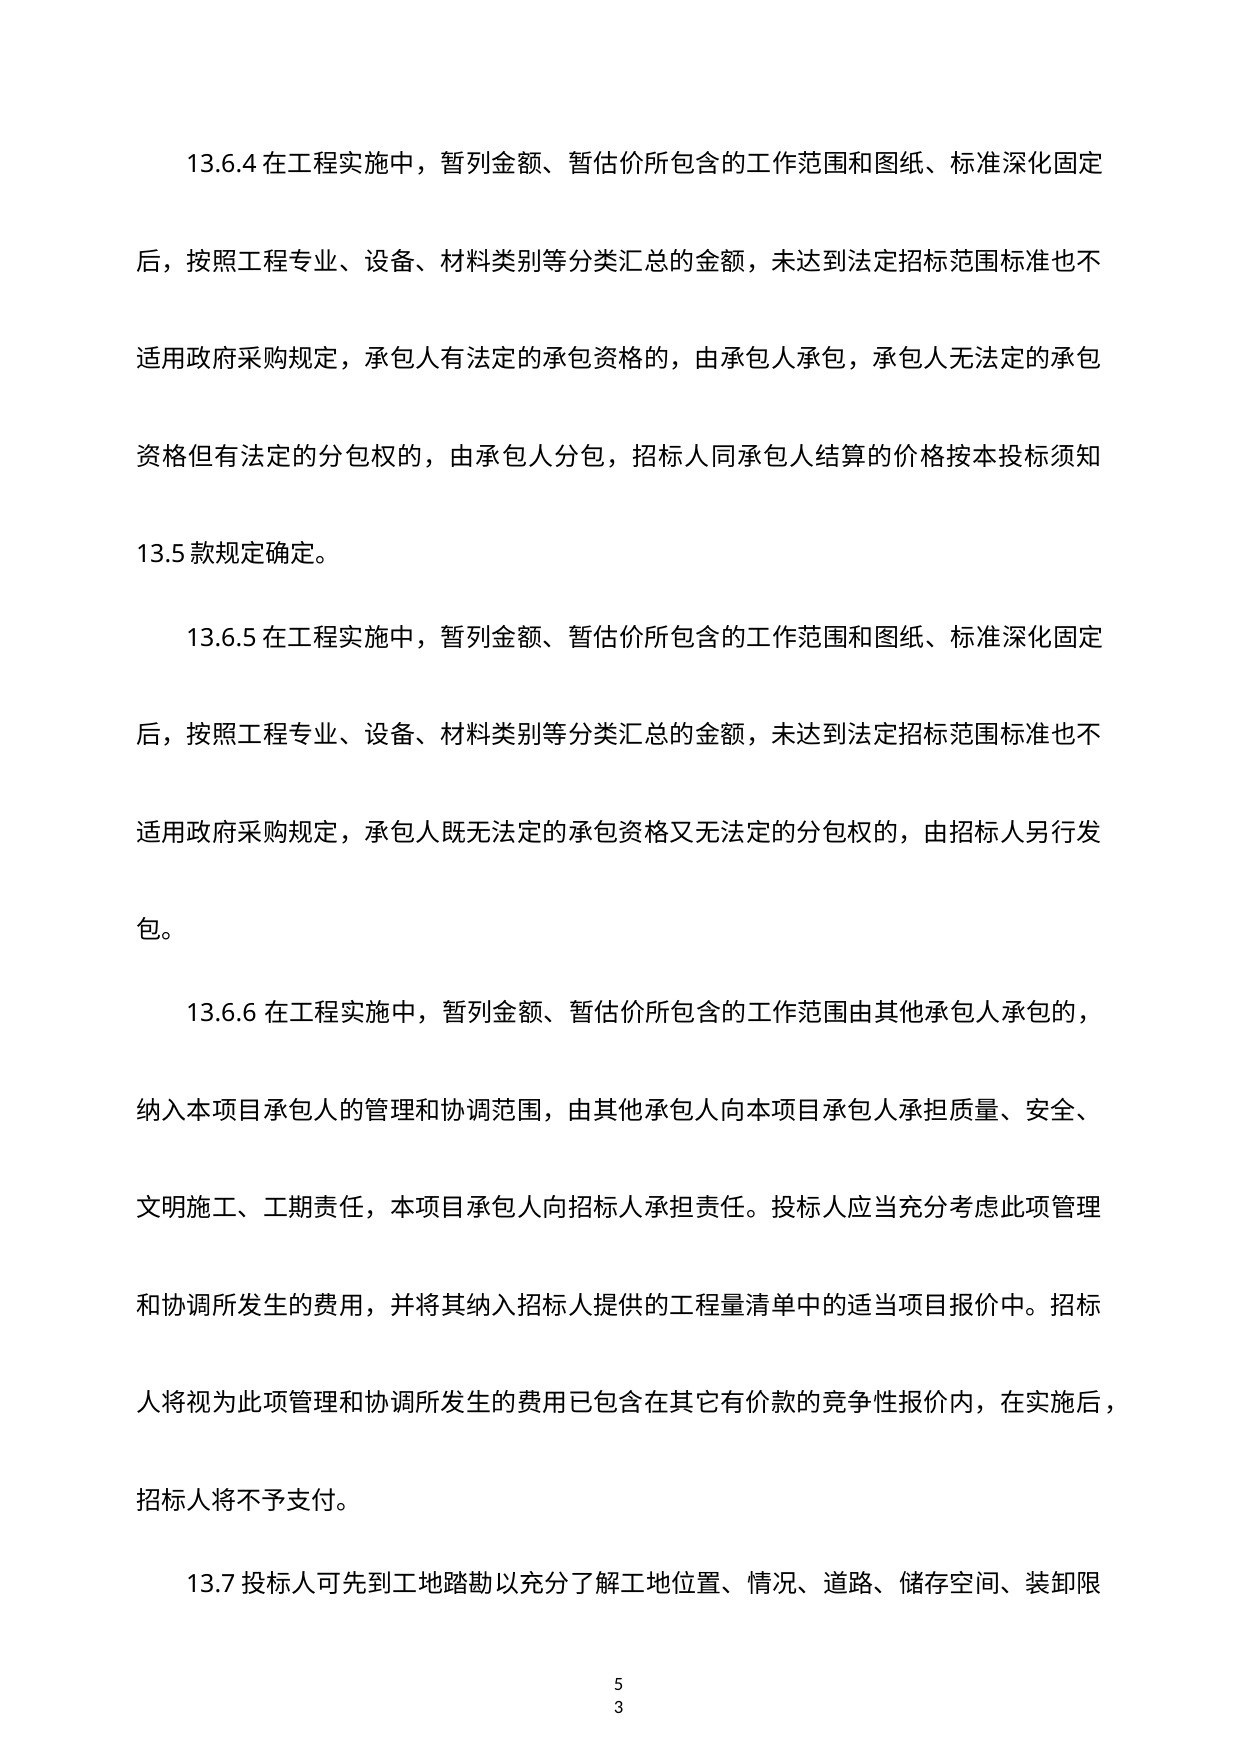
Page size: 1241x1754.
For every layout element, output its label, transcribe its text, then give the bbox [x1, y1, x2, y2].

text 13.6.4在工程实施中，暂列金额、暂估价所包含的工作范围和图纸、标准深化固定后，按照工程专业、设备、材料类别等分类汇总的金额，未达到法定招标范围标准也不适用政府采购规定，承包人有法定的承包资格的，由承包人承包，承包人无法定的承包资格但有法定的分包权的，由承包人分包，招标人同承包人结算的价格按本投标须知13.5款规定确定。 [136, 129, 1104, 584]
text 13.6.6 在工程实施中，暂列金额、暂估价所包含的工作范围由其他承包人承包的，纳入本项目承包人的管理和协调范围，由其他承包人向本项目承包人承担质量、安全、文明施工、工期责任，本项目承包人向招标人承担责任。投标人应当充分考虑此项管理和协调所发生的费用，并将其纳入招标人提供的工程量清单中的适当项目报价中。招标人将视为此项管理和协调所发生的费用已包含在其它有价款的竞争性报价内，在实施后，招标人将不予支付。 [136, 978, 1104, 1531]
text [136, 1549, 1104, 1614]
text 13.6.5在工程实施中，暂列金额、暂估价所包含的工作范围和图纸、标准深化固定后，按照工程专业、设备、材料类别等分类汇总的金额，未达到法定招标范围标准也不适用政府采购规定，承包人既无法定的承包资格又无法定的分包权的，由招标人另行发包。 [136, 603, 1104, 960]
